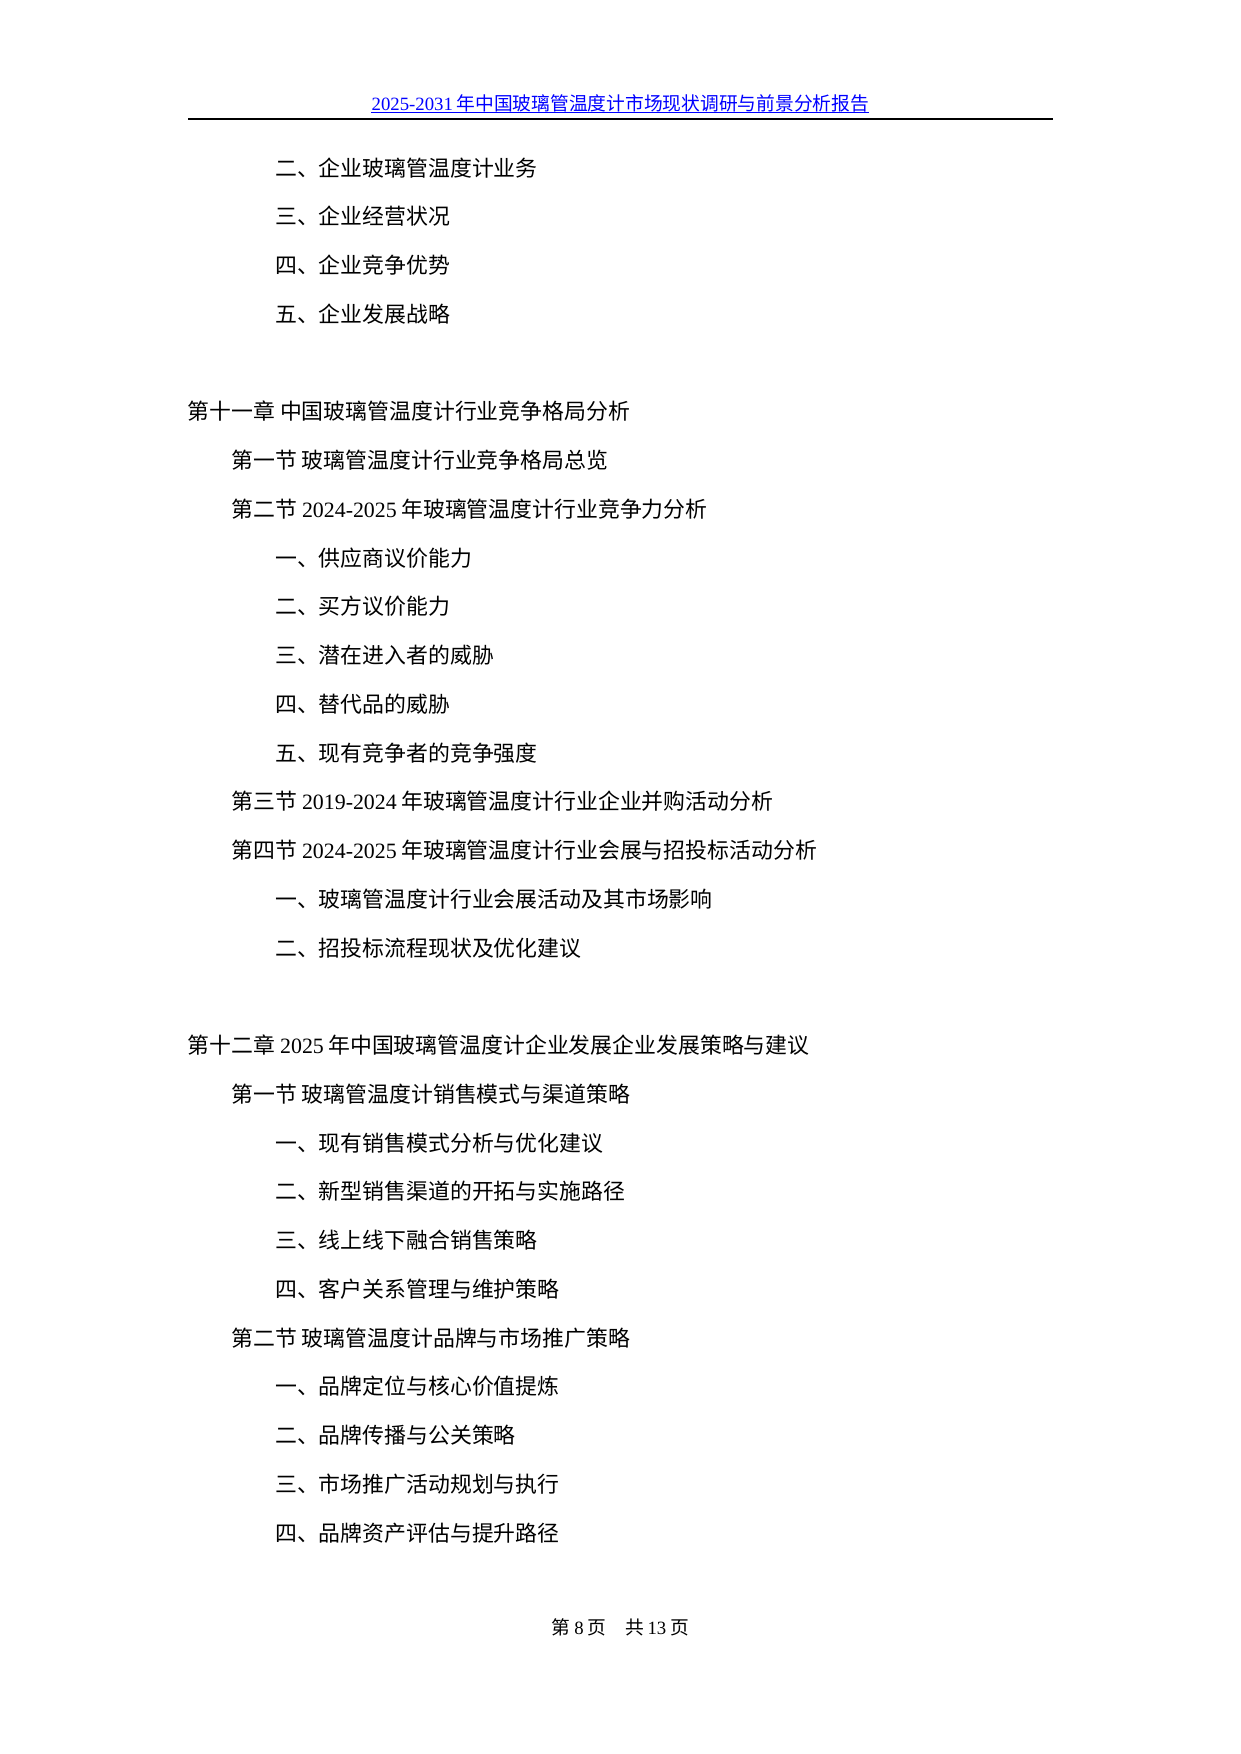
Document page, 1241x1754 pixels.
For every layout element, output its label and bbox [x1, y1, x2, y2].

text [187, 150, 1053, 1548]
